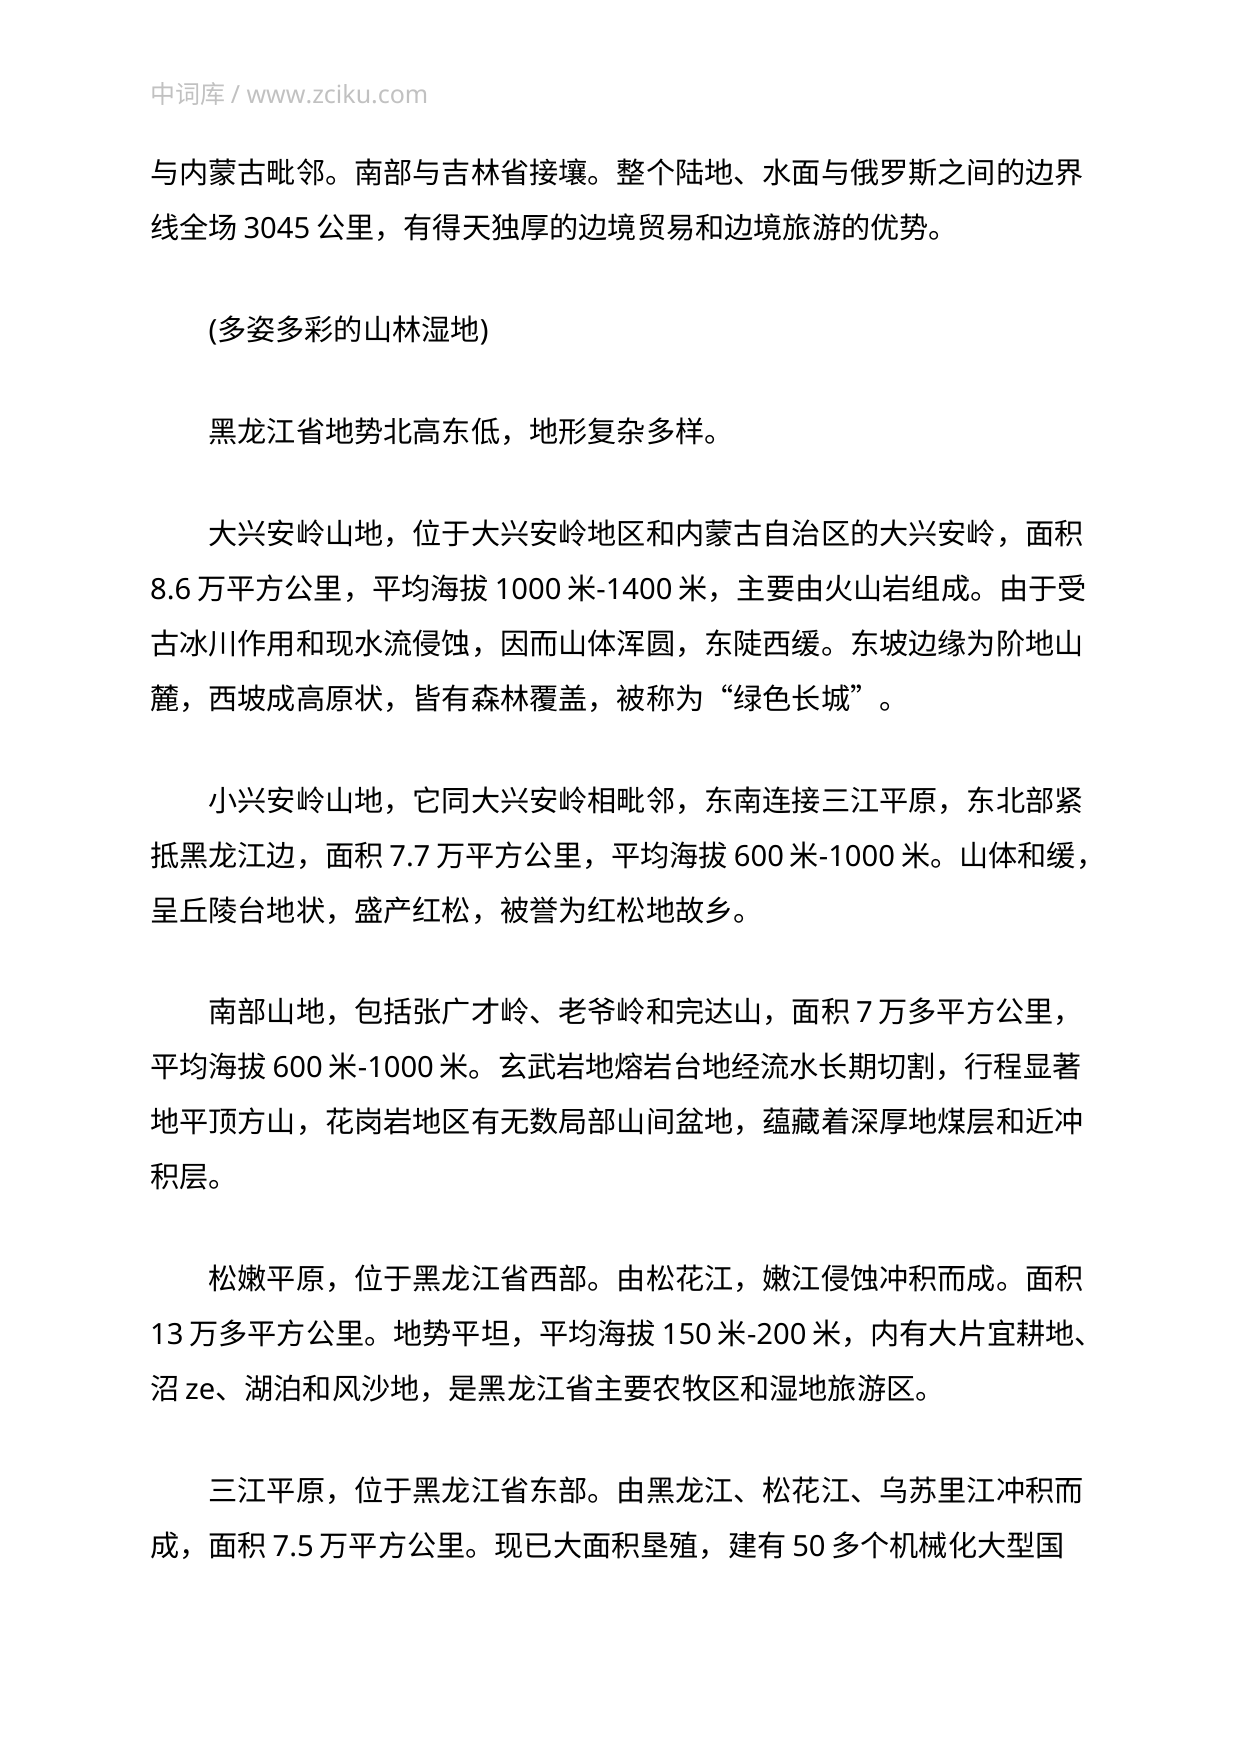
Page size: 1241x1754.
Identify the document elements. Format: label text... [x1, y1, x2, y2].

text (多姿多彩的山林湿地) [150, 307, 1090, 349]
text 黑龙江省地势北高东低，地形复杂多样。 [150, 409, 1090, 451]
text 南部山地，包括张广才岭、老爷岭和完达山，面积7万多平方公里，平均海拔600米-1000米。玄武岩地熔岩台地经流水长期切割，行程显著地平顶方山，花岗岩地区有无数局部山间盆地，蕴藏着深厚地煤层和近冲积层。 [150, 989, 1090, 1196]
text 松嫩平原，位于黑龙江省西部。由松花江，嫩江侵蚀冲积而成。面积13万多平方公里。地势平坦，平均海拔150米-200米，内有大片宜耕地、沼ze、湖泊和风沙地，是黑龙江省主要农牧区和湿地旅游区。 [150, 1256, 1090, 1408]
text 大兴安岭山地，位于大兴安岭地区和内蒙古自治区的大兴安岭，面积8.6万平方公里，平均海拔1000米-1400米，主要由火山岩组成。由于受古冰川作用和现水流侵蚀，因而山体浑圆，东陡西缓。东坡边缘为阶地山麓，西坡成高原状，皆有森林覆盖，被称为“绿色长城”。 [150, 511, 1090, 718]
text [150, 1467, 1090, 1565]
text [150, 150, 1090, 247]
text 小兴安岭山地，它同大兴安岭相毗邻，东南连接三江平原，东北部紧抵黑龙江边，面积7.7万平方公里，平均海拔600米-1000米。山体和缓，呈丘陵台地状，盛产红松，被誉为红松地故乡。 [150, 777, 1090, 929]
